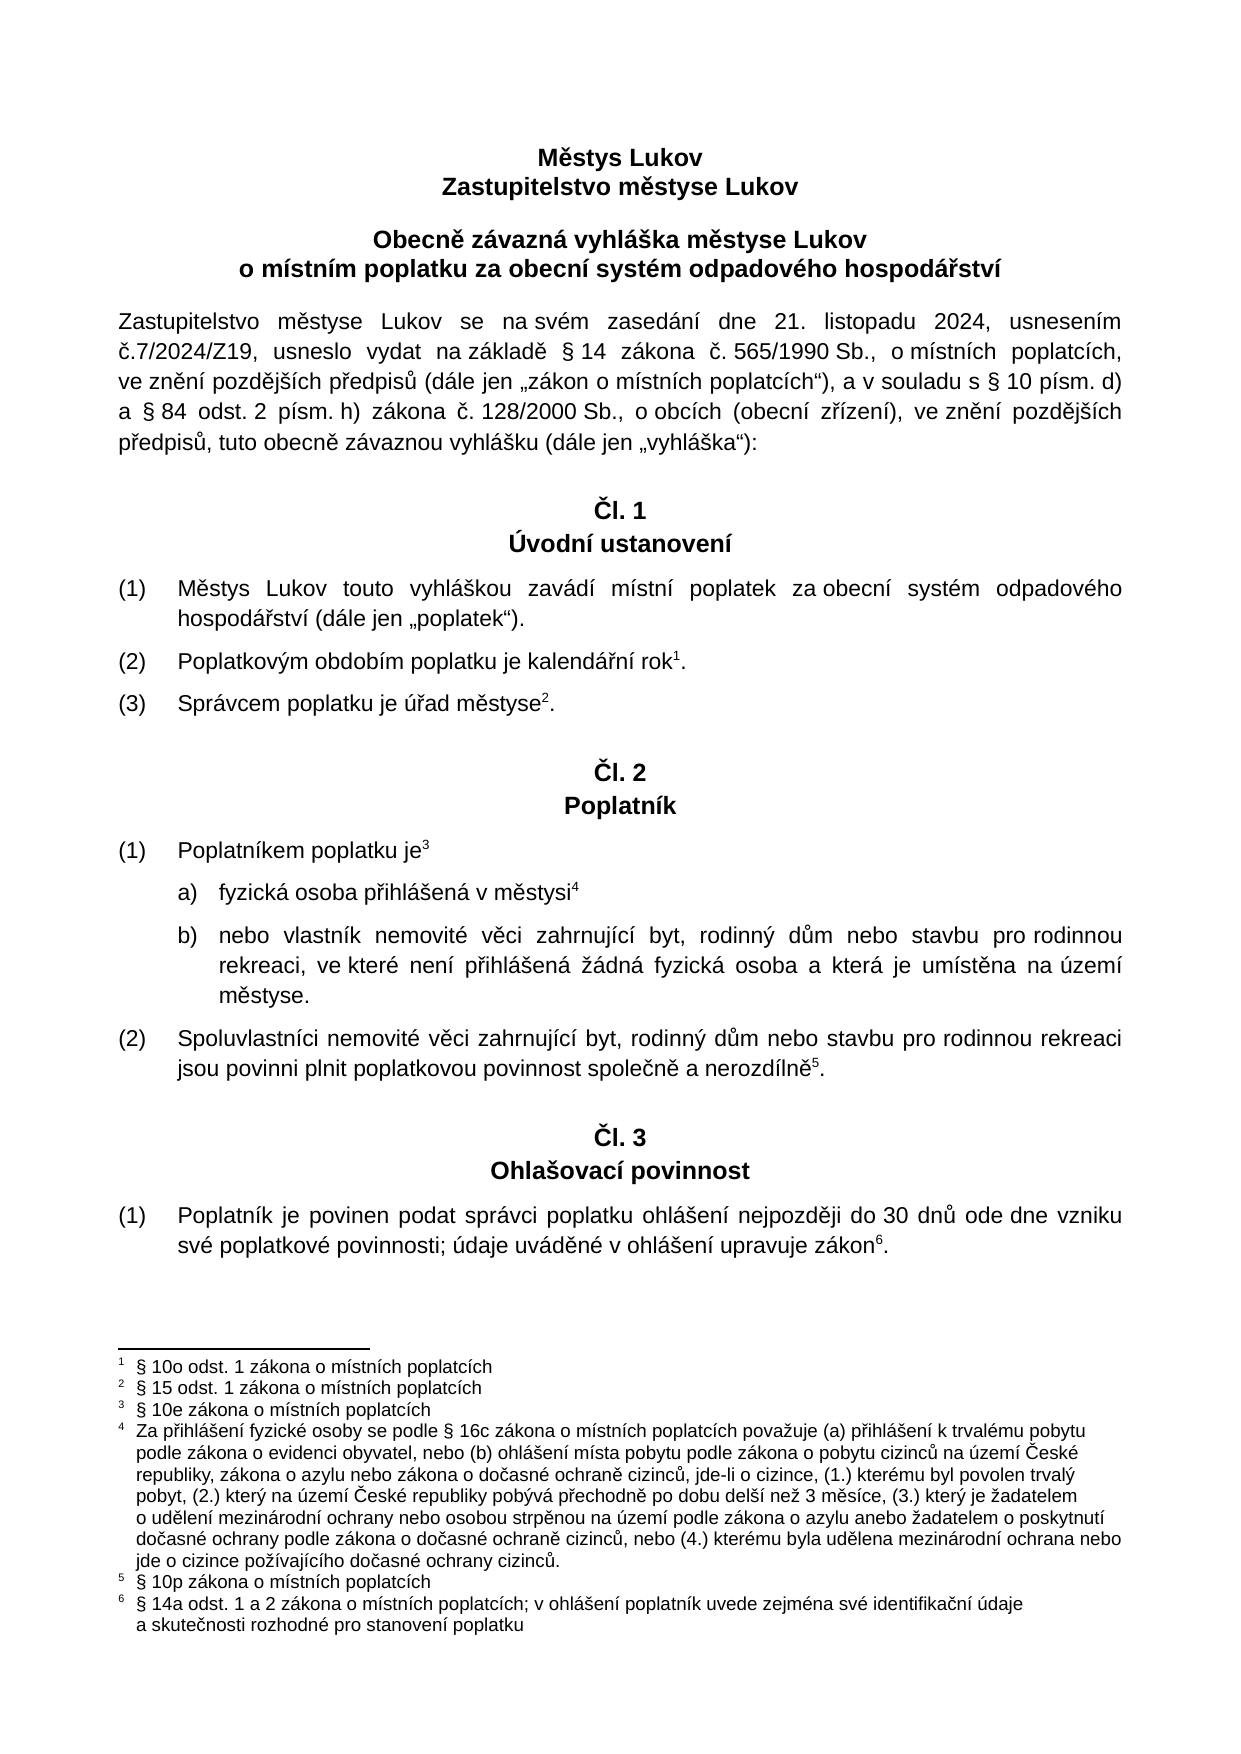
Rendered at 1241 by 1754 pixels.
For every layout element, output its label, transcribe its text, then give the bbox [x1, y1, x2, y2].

list Spoluvlastníci nemovité věci zahrnující byt, rodinný dům nebo stavbu pro rodinnou rekreaci jsou povinni plnit poplatkovou povinnost společně a nerozdílně. [118, 1025, 1122, 1082]
subtitle Čl. 1 Úvodní ustanovení [118, 496, 1122, 558]
list nebo vlastník nemovité věci zahrnující byt, rodinný dům nebo stavbu pro rodinnou rekreaci, ve které není přihlášená žádná fyzická osoba a která je umístěna na území městyse. [177, 922, 1122, 1009]
list Poplatkovým obdobím poplatku je kalendářní rok. [118, 648, 1122, 674]
subtitle Čl. 3 Ohlašovací povinnost [118, 1123, 1122, 1185]
list Městys Lukov touto vyhláškou zavádí místní poplatek za obecní systém odpadového hospodářství (dále jen „poplatek“). [118, 575, 1122, 631]
title Městys Lukov Zastupitelstvo městyse Lukov [118, 143, 1122, 201]
list Poplatníkem poplatku je [118, 837, 1122, 863]
subtitle Čl. 2 Poplatník [118, 758, 1122, 820]
list Poplatník je povinen podat správci poplatku ohlášení nejpozději do 30 dnů ode dne vzniku své poplatkové povinnosti; údaje uváděné v ohlášení upravuje zákon. [118, 1202, 1122, 1258]
text Zastupitelstvo městyse Lukov se na svém zasedání dne 21. listopadu 2024, usnesením č.7/2024/Z19, usneslo vydat na základě § 14 zákona č. 565/1990 Sb., o místních poplatcích, ve znění pozdějších předpisů (dále jen „zákon o místních poplatcích“), a v souladu s § 10 písm. d) a § 84 odst. 2 písm. h) zákona č. 128/2000 Sb., o obcích (obecní zřízení), ve znění pozdějších předpisů, tuto obecně závaznou vyhlášku (dále jen „vyhláška“): [118, 308, 1122, 455]
list fyzická osoba přihlášená v městysi [177, 879, 1122, 906]
subtitle Obecně závazná vyhláška městyse Lukov o místním poplatku za obecní systém odpadového hospodářství [118, 225, 1122, 283]
list Správcem poplatku je úřad městyse. [118, 690, 1122, 717]
